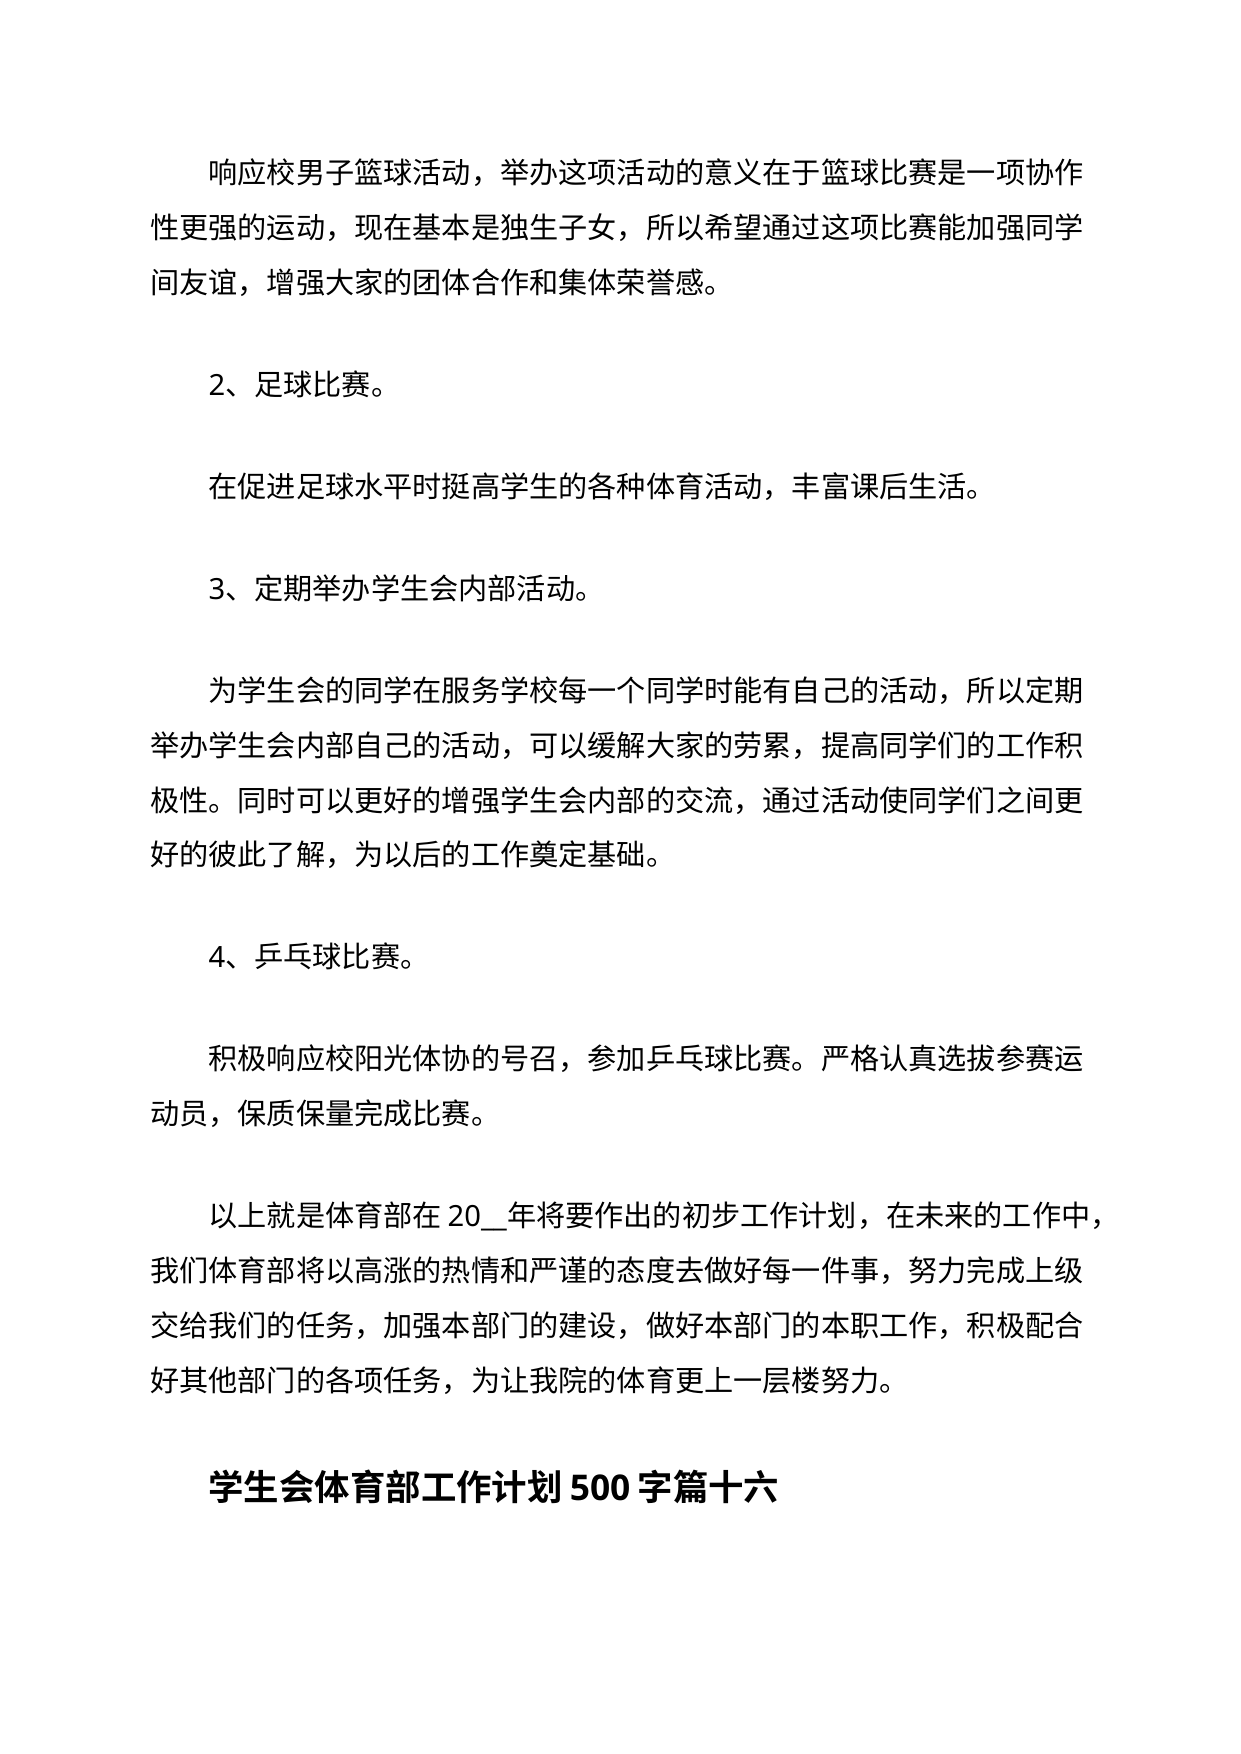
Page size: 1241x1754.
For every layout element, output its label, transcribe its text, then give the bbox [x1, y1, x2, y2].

text 4、乒乓球比赛。 [150, 934, 1090, 976]
text 以上就是体育部在20__年将要作出的初步工作计划，在未来的工作中，我们体育部将以高涨的热情和严谨的态度去做好每一件事，努力完成上级交给我们的任务，加强本部门的建设，做好本部门的本职工作，积极配合好其他部门的各项任务，为让我院的体育更上一层楼努力。 [150, 1192, 1090, 1399]
text 积极响应校阳光体协的号召，参加乒乓球比赛。严格认真选拔参赛运动员，保质保量完成比赛。 [150, 1036, 1090, 1133]
text 为学生会的同学在服务学校每一个同学时能有自己的活动，所以定期举办学生会内部自己的活动，可以缓解大家的劳累，提高同学们的工作积极性。同时可以更好的增强学生会内部的交流，通过活动使同学们之间更好的彼此了解，为以后的工作奠定基础。 [150, 667, 1090, 874]
text 3、定期举办学生会内部活动。 [150, 565, 1090, 608]
text 2、足球比赛。 [150, 362, 1090, 404]
text 响应校男子篮球活动，举办这项活动的意义在于篮球比赛是一项协作性更强的运动，现在基本是独生子女，所以希望通过这项比赛能加强同学间友谊，增强大家的团体合作和集体荣誉感。 [150, 150, 1090, 302]
text 学生会体育部工作计划500字篇十六 [150, 1459, 1090, 1510]
text 在促进足球水平时挺高学生的各种体育活动，丰富课后生活。 [150, 463, 1090, 506]
